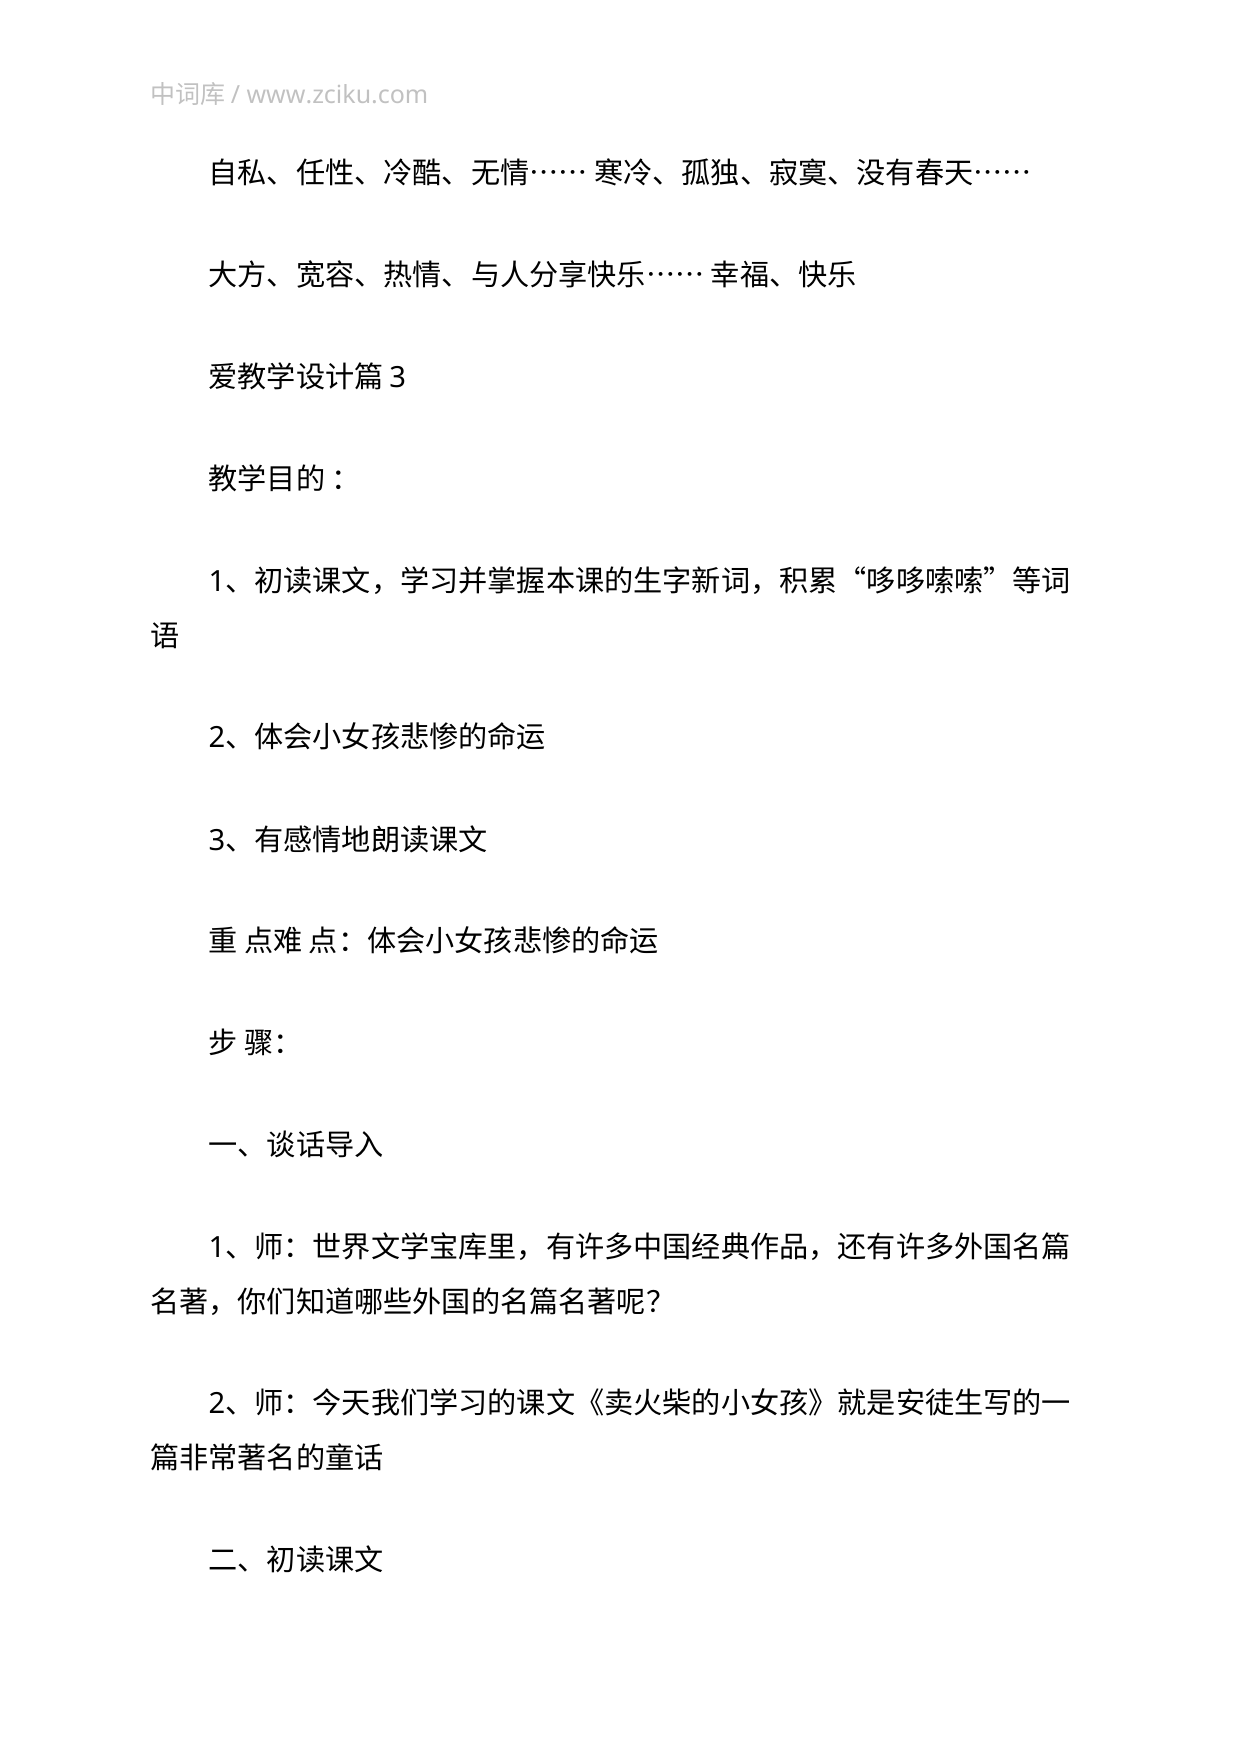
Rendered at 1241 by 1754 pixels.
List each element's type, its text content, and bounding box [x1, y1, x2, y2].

text 重 点难 点：体会小女孩悲惨的命运 [150, 918, 1090, 960]
text 3、有感情地朗读课文 [150, 816, 1090, 858]
text 一、谈话导入 [150, 1122, 1090, 1164]
text 二、初读课文 [150, 1537, 1090, 1579]
text 1、初读课文，学习并掌握本课的生字新词，积累“哆哆嗦嗦”等词语 [150, 557, 1090, 654]
text 2、体会小女孩悲惨的命运 [150, 714, 1090, 756]
text 教学目的 ： [150, 456, 1090, 498]
text 步 骤： [150, 1020, 1090, 1062]
text 大方、宽容、热情、与人分享快乐…… 幸福、快乐 [150, 252, 1090, 294]
text 自私、任性、冷酷、无情…… 寒冷、孤独、寂寞、没有春天…… [150, 150, 1090, 192]
text 爱教学设计篇3 [150, 353, 1090, 396]
text 2、师：今天我们学习的课文《卖火柴的小女孩》就是安徒生写的一篇非常著名的童话 [150, 1380, 1090, 1477]
text 1、师：世界文学宝库里，有许多中国经典作品，还有许多外国名篇名著，你们知道哪些外国的名篇名著呢？ [150, 1223, 1090, 1321]
